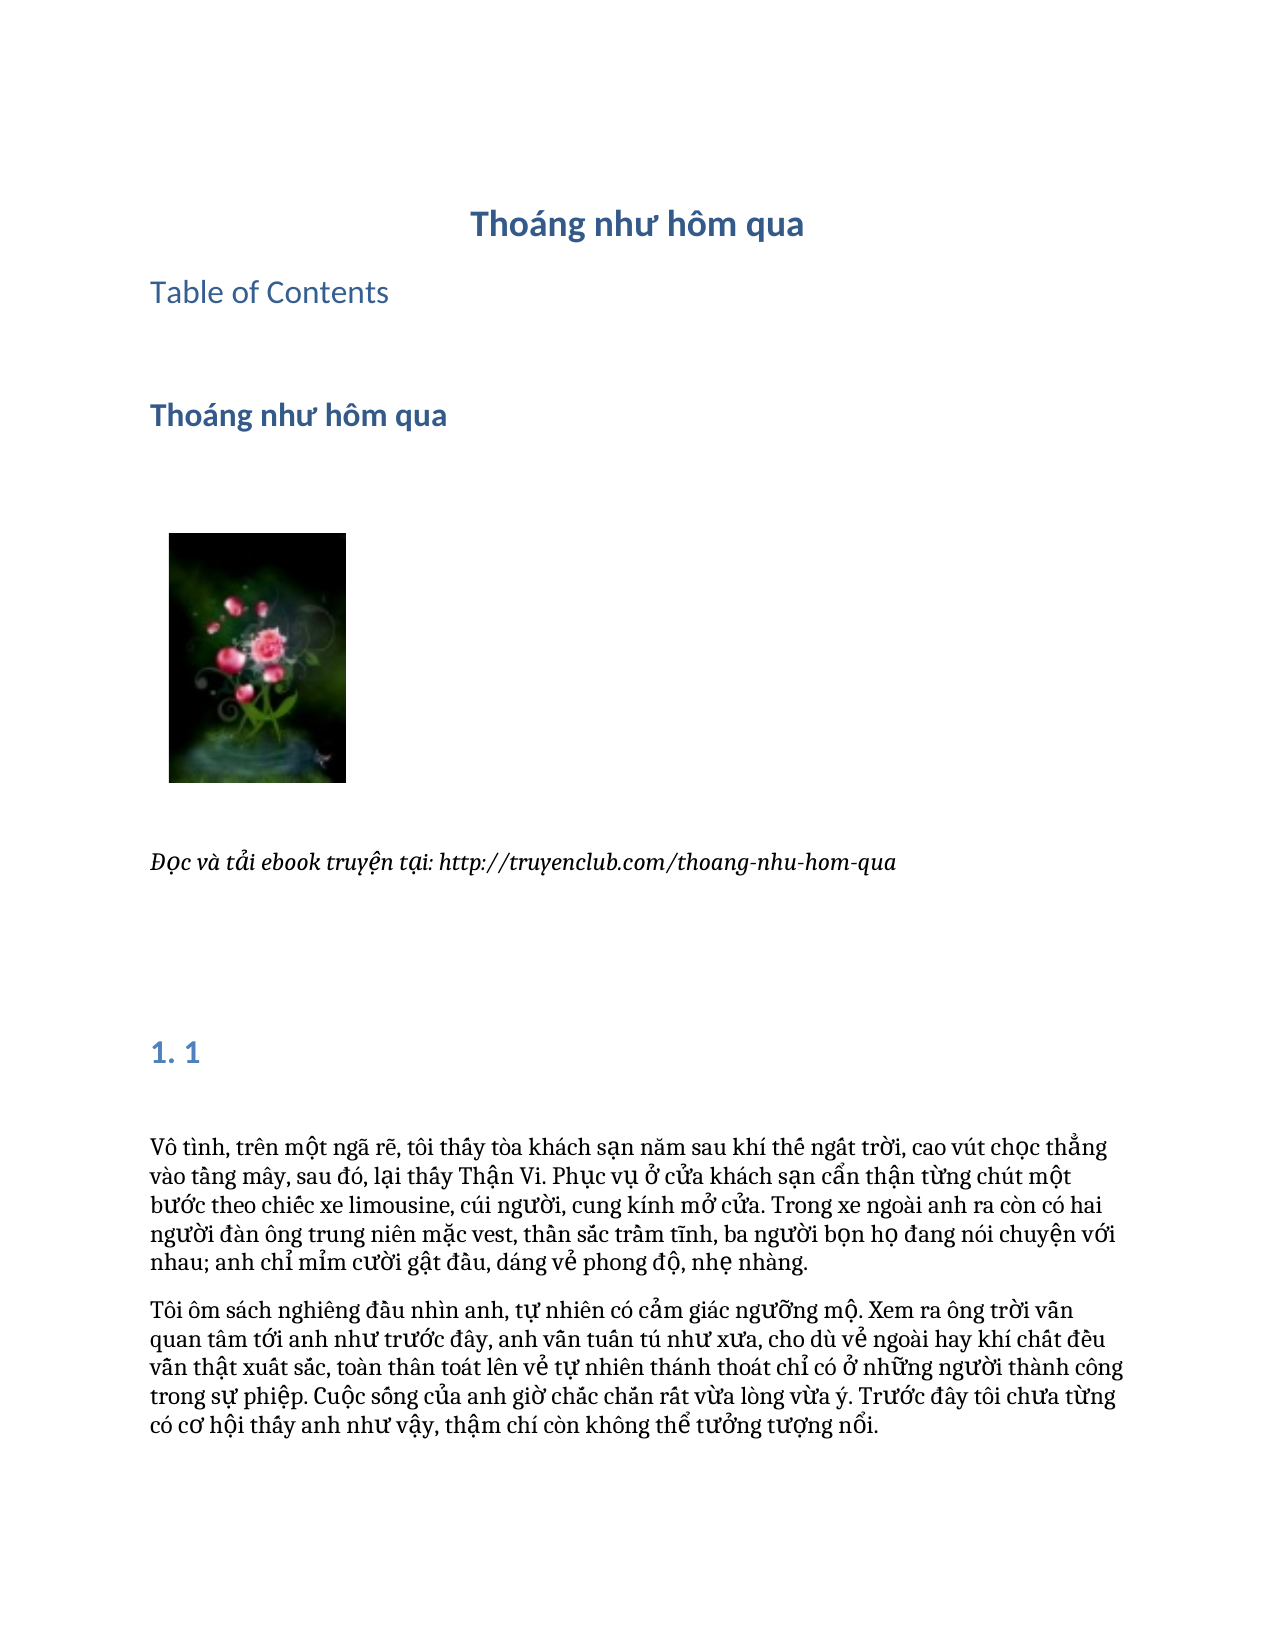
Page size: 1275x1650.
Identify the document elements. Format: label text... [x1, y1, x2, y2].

text Đọc và tải ebook truyện tại: http://truyenclub.com/thoang-nhu-hom-qua [150, 791, 1125, 906]
table_header [139, 529, 1275, 787]
text Tôi ôm sách nghiêng đầu nhìn anh, tự nhiên có cảm giác ngưỡng mộ. Xem ra ông trời vẫn quan tâm tới anh như trước đây, anh vẫn tuấn tú như xưa, cho dù vẻ ngoài hay khí chất đều vẫn thật xuất sắc, toàn thân toát lên vẻ tự nhiên thánh thoát chỉ có ở những người thành công trong sự phiệp. Cuộc sống của anh giờ chắc chắn rất vừa lòng vừa ý. Trước đây tôi chưa từng có cơ hội thấy anh như vậy, thậm chí còn không thể tưởng tượng nổi. [150, 1296, 1125, 1439]
title Thoáng như hôm qua [150, 200, 1125, 246]
subtitle Thoáng như hôm qua [150, 393, 1125, 434]
picture [168, 533, 346, 783]
text Vô tình, trên một ngã rẽ, tôi thấy tòa khách sạn năm sau khí thế ngất trời, cao vút chọc thẳng vào tầng mây, sau đó, lại thấy Thận Vi. Phục vụ ở cửa khách sạn cẩn thận từng chút một bước theo chiếc xe limousine, cúi người, cung kính mở cửa. Trong xe ngoài anh ra còn có hai người đàn ông trung niên mặc vest, thần sắc trầm tĩnh, ba người bọn họ đang nói chuyện với nhau; anh chỉ mỉm cười gật đầu, dáng vẻ phong độ, nhẹ nhàng. [150, 1076, 1125, 1277]
subtitle 1. 1 [150, 1031, 1125, 1072]
